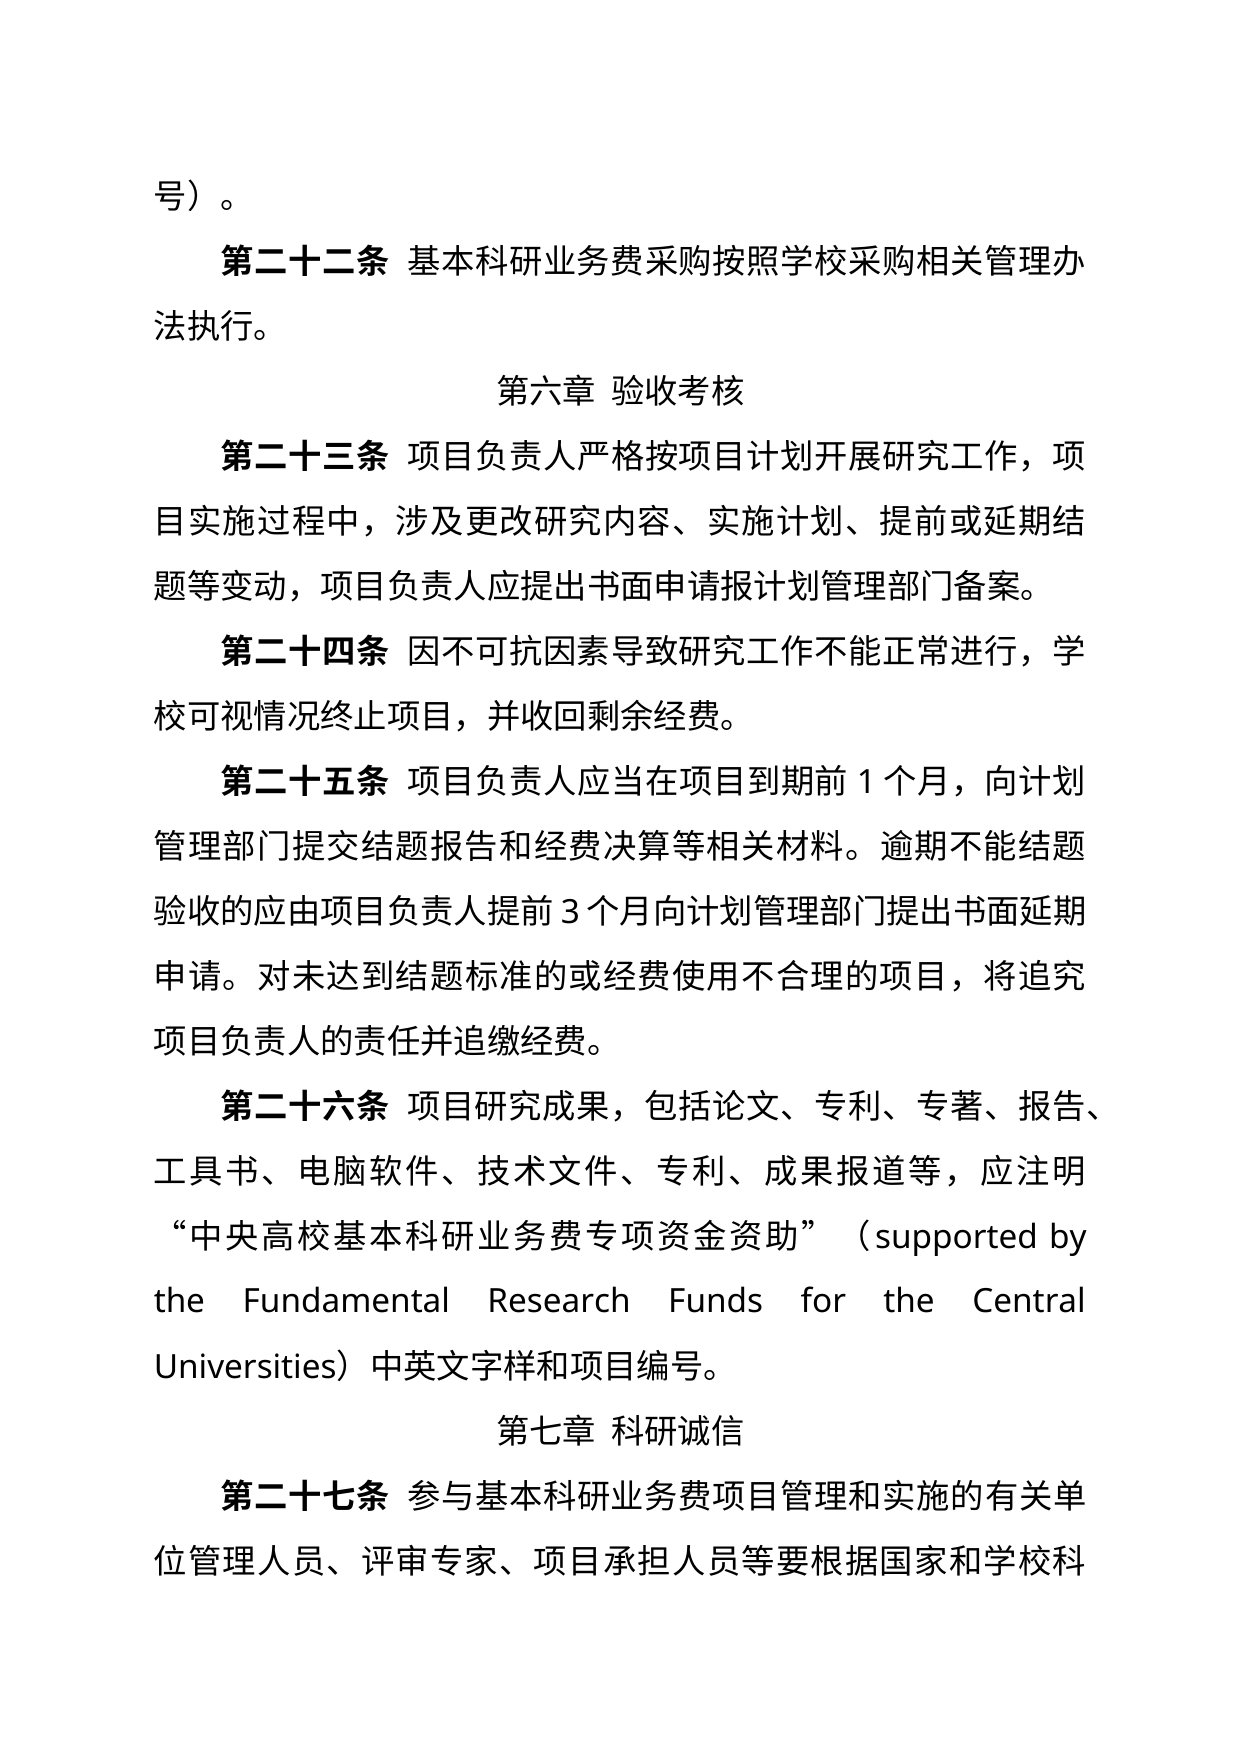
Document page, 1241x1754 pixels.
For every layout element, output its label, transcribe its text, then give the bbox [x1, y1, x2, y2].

text 第二十五条 项目负责人应当在项目到期前1个月，向计划管理部门提交结题报告和经费决算等相关材料。逾期不能结题验收的应由项目负责人提前3个月向计划管理部门提出书面延期申请。对未达到结题标准的或经费使用不合理的项目，将追究项目负责人的责任并追缴经费。 [153, 747, 1087, 1072]
text 第二十六条 项目研究成果，包括论文、专利、专著、报告、工具书、电脑软件、技术文件、专利、成果报道等，应注明“中央高校基本科研业务费专项资金资助”（supported by the Fundamental Research Funds for the Central Universities）中英文字样和项目编号。 [153, 1072, 1087, 1397]
text 第七章 科研诚信 [153, 1397, 1087, 1462]
text 第六章 验收考核 [153, 357, 1087, 422]
text 第二十二条 基本科研业务费采购按照学校采购相关管理办法执行。 [153, 227, 1087, 357]
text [153, 162, 1087, 227]
text 第二十三条 项目负责人严格按项目计划开展研究工作，项目实施过程中，涉及更改研究内容、实施计划、提前或延期结题等变动，项目负责人应提出书面申请报计划管理部门备案。 [153, 422, 1087, 617]
text 第二十四条 因不可抗因素导致研究工作不能正常进行，学校可视情况终止项目，并收回剩余经费。 [153, 617, 1087, 747]
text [153, 1462, 1087, 1592]
